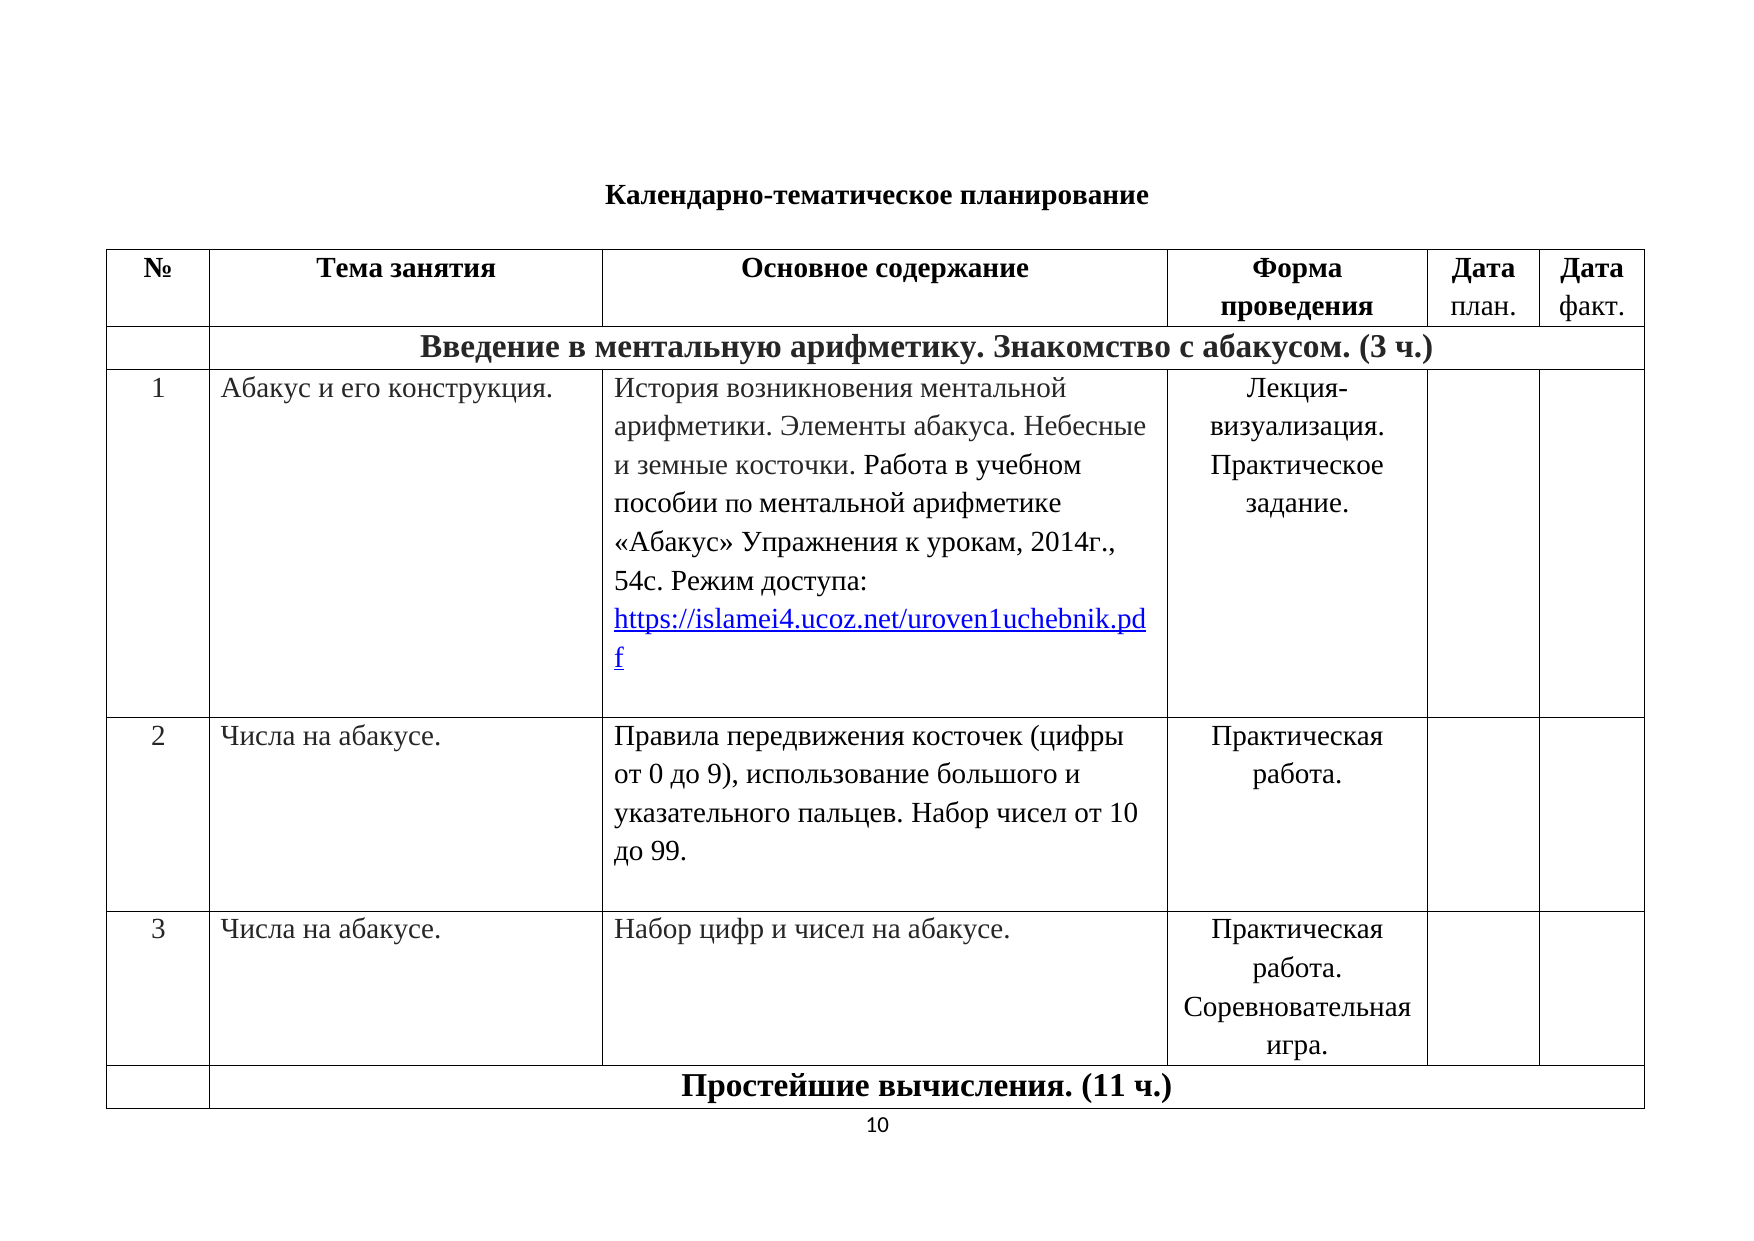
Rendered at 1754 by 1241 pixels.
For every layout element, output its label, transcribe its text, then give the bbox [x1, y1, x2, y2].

table_cell История возникновения ментальной арифметики. Элементы абакуса. Небесные и земные косточки. Работа в учебном пособии по ментальной арифметике «Абакус» Упражнения к урокам, 2014г., 54с. Режим доступа: https://islamei4.ucoz.net/uroven1uchebnik.pdf [603, 370, 1167, 717]
table_cell Абакус и его конструкция. [210, 370, 602, 717]
table_cell [1540, 912, 1644, 1065]
table_cell [107, 327, 209, 369]
table_cell [1428, 912, 1539, 1065]
table_header Форма проведения [1168, 250, 1427, 326]
table_cell Правила передвижения косточек (цифры от 0 до 9), использование большого и указательного пальцев. Набор чисел от 10 до 99. [603, 718, 1167, 911]
table_cell Практическая работа. Соревновательная игра. [1168, 912, 1427, 1065]
table_cell Практическая работа. [1168, 718, 1427, 911]
table_cell Лекция-визуализация. Практическое задание. [1168, 370, 1427, 717]
table_cell [1540, 718, 1644, 911]
table_cell Набор цифр и чисел на абакусе. [603, 912, 1167, 1065]
table_header Дата план. [1428, 250, 1539, 326]
table_cell [107, 1066, 209, 1108]
table_cell Числа на абакусе. [210, 718, 602, 911]
table_cell 3 [107, 912, 209, 1065]
table_header № [107, 250, 209, 326]
table_cell [1428, 718, 1539, 911]
table_header Основное содержание [603, 250, 1167, 326]
table_header Тема занятия [210, 250, 602, 326]
table_cell [1428, 370, 1539, 717]
text Календарно-тематическое планирование [118, 177, 1636, 211]
table_cell 1 [107, 370, 209, 717]
table_cell Введение в ментальную арифметику. Знакомство с абакусом. (3 ч.) [210, 327, 1644, 369]
table_header Дата факт. [1540, 250, 1644, 326]
table_cell Числа на абакусе. [210, 912, 602, 1065]
table_cell Простейшие вычисления. (11 ч.) [210, 1066, 1644, 1108]
table_cell [1540, 370, 1644, 717]
table_cell 2 [107, 718, 209, 911]
